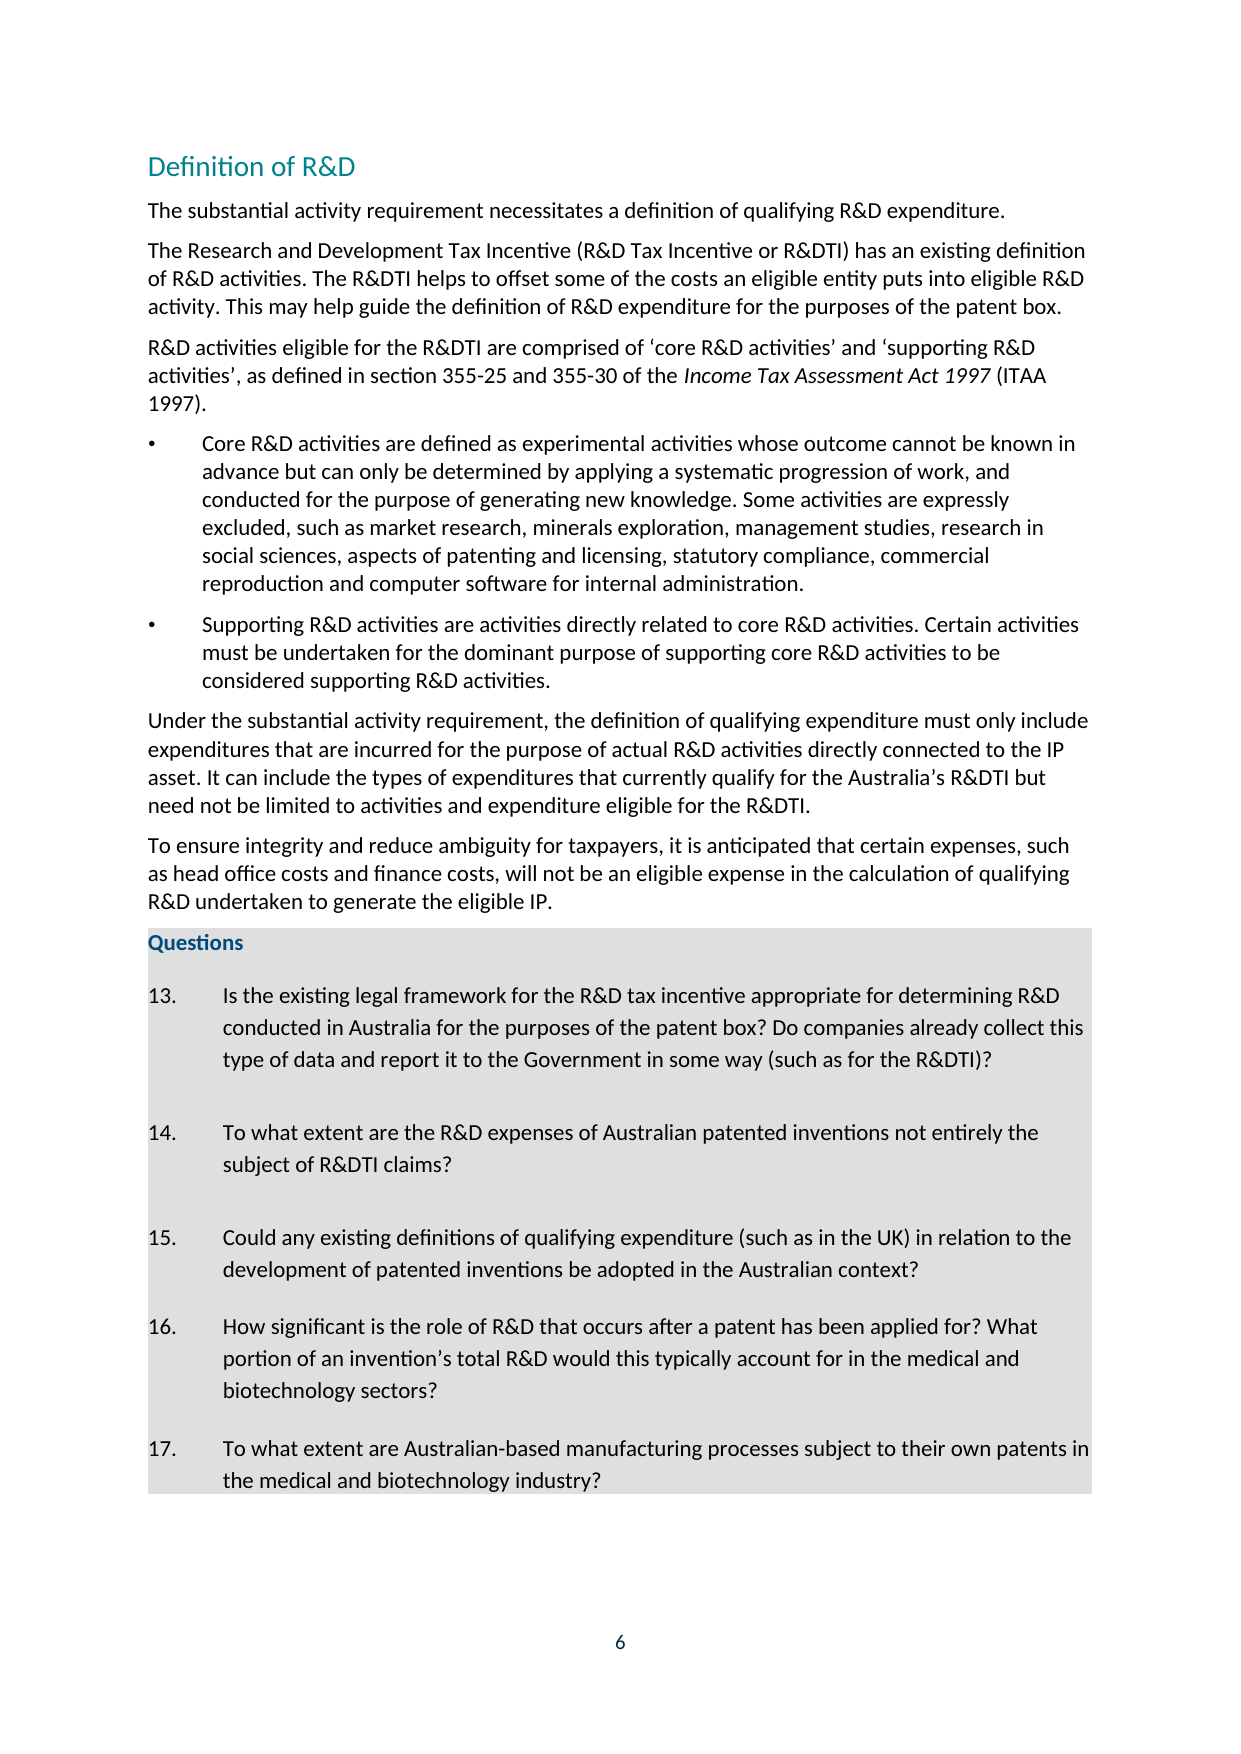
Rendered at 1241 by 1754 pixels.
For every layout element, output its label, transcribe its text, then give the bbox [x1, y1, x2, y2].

list Supporting R&D activities are activities directly related to core R&D activities. Certain activities must be undertaken for the dominant purpose of supporting core R&D activities to be considered supporting R&D activities. [148, 610, 1092, 694]
text Questions [148, 928, 1092, 956]
list Is the existing legal framework for the R&D tax incentive appropriate for determining R&D conducted in Australia for the purposes of the patent box? Do companies already collect this type of data and report it to the Government in some way (such as for the R&DTI)? [148, 981, 1092, 1073]
text To ensure integrity and reduce ambiguity for taxpayers, it is anticipated that certain expenses, such as head office costs and finance costs, will not be an eligible expense in the calculation of qualifying R&D undertaken to generate the eligible IP. [148, 831, 1092, 915]
list Could any existing definitions of qualifying expenditure (such as in the UK) in relation to the development of patented inventions be adopted in the Australian context? [148, 1223, 1092, 1283]
list How significant is the role of R&D that occurs after a patent has been applied for? What portion of an invention’s total R&D would this typically account for in the medical and biotechnology sectors? [148, 1312, 1092, 1404]
text The substantial activity requirement necessitates a definition of qualifying R&D expenditure. [148, 196, 1092, 224]
text Under the substantial activity requirement, the definition of qualifying expenditure must only include expenditures that are incurred for the purpose of actual R&D activities directly connected to the IP asset. It can include the types of expenditures that currently qualify for the Australia’s R&DTI but need not be limited to activities and expenditure eligible for the R&DTI. [148, 707, 1092, 819]
list Core R&D activities are defined as experimental activities whose outcome cannot be known in advance but can only be determined by applying a systematic progression of work, and conducted for the purpose of generating new knowledge. Some activities are expressly excluded, such as market research, minerals exploration, management studies, research in social sciences, aspects of patenting and licensing, statutory compliance, commercial reproduction and computer software for internal administration. [148, 429, 1092, 598]
text The Research and Development Tax Incentive (R&D Tax Incentive or R&DTI) has an existing definition of R&D activities. The R&DTI helps to offset some of the costs an eligible entity puts into eligible R&D activity. This may help guide the definition of R&D expenditure for the purposes of the patent box. [148, 236, 1092, 320]
text R&D activities eligible for the R&DTI are comprised of ‘core R&D activities’ and ‘supporting R&D activities’, as defined in section 355-25 and 355-30 of the Income Tax Assessment Act 1997 (ITAA 1997). [148, 333, 1092, 417]
subtitle Definition of R&D [148, 148, 1092, 183]
list To what extent are the R&D expenses of Australian patented inventions not entirely the subject of R&DTI claims? [148, 1118, 1092, 1178]
list To what extent are Australian-based manufacturing processes subject to their own patents in the medical and biotechnology industry? [148, 1434, 1092, 1494]
